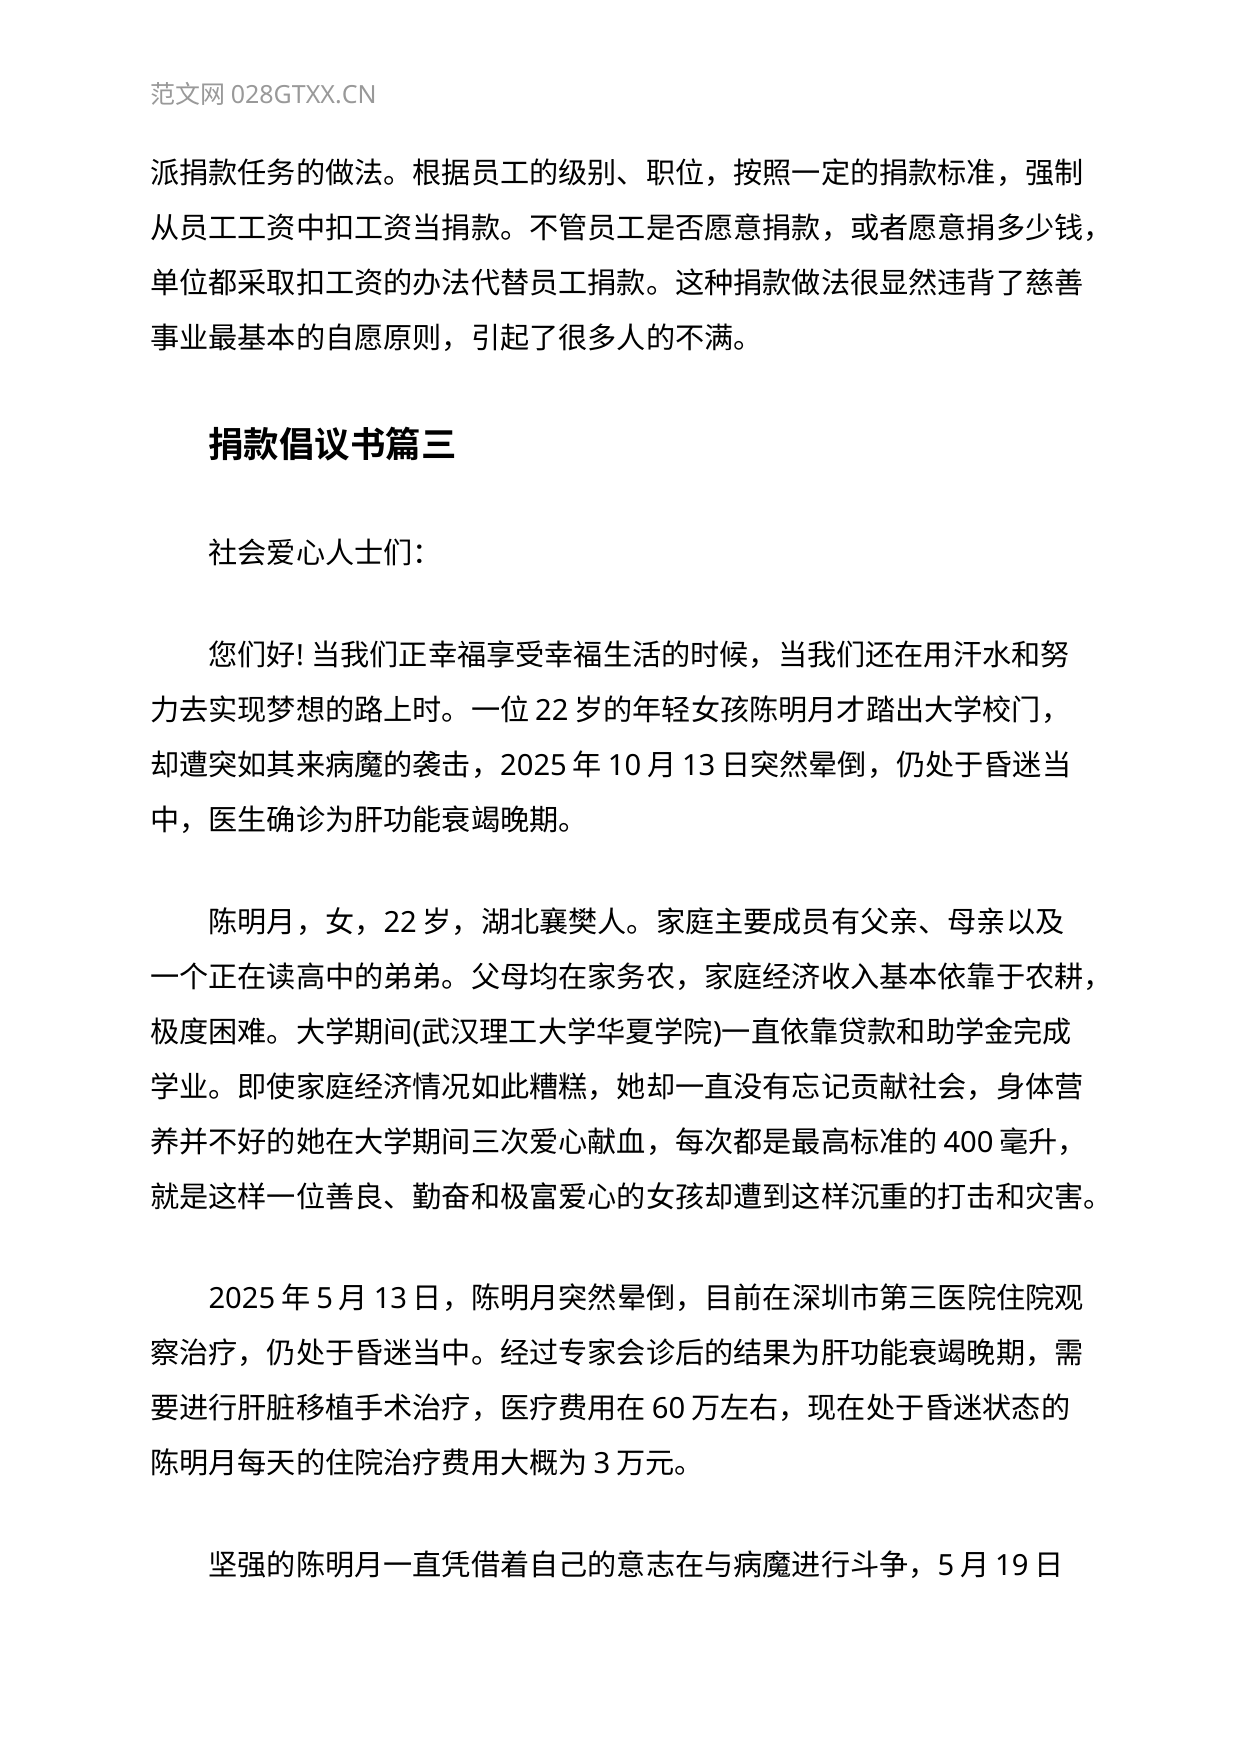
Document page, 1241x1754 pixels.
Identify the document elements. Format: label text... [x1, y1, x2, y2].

text 您们好! 当我们正幸福享受幸福生活的时候，当我们还在用汗水和努力去实现梦想的路上时。一位22岁的年轻女孩陈明月才踏出大学校门，却遭突如其来病魔的袭击，2025年10月13日突然晕倒，仍处于昏迷当中，医生确诊为肝功能衰竭晚期。 [150, 632, 1090, 839]
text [150, 150, 1090, 357]
text 社会爱心人士们： [150, 530, 1090, 572]
text 陈明月，女，22岁，湖北襄樊人。家庭主要成员有父亲、母亲以及一个正在读高中的弟弟。父母均在家务农，家庭经济收入基本依靠于农耕，极度困难。大学期间(武汉理工大学华夏学院)一直依靠贷款和助学金完成学业。即使家庭经济情况如此糟糕，她却一直没有忘记贡献社会，身体营养并不好的她在大学期间三次爱心献血，每次都是最高标准的400毫升，就是这样一位善良、勤奋和极富爱心的女孩却遭到这样沉重的打击和灾害。 [150, 898, 1090, 1216]
text 捐款倡议书篇三 [150, 416, 1090, 468]
text 2025年5月13日，陈明月突然晕倒，目前在深圳市第三医院住院观察治疗，仍处于昏迷当中。经过专家会诊后的结果为肝功能衰竭晚期，需要进行肝脏移植手术治疗，医疗费用在60万左右，现在处于昏迷状态的陈明月每天的住院治疗费用大概为3万元。 [150, 1275, 1090, 1482]
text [150, 1542, 1090, 1584]
